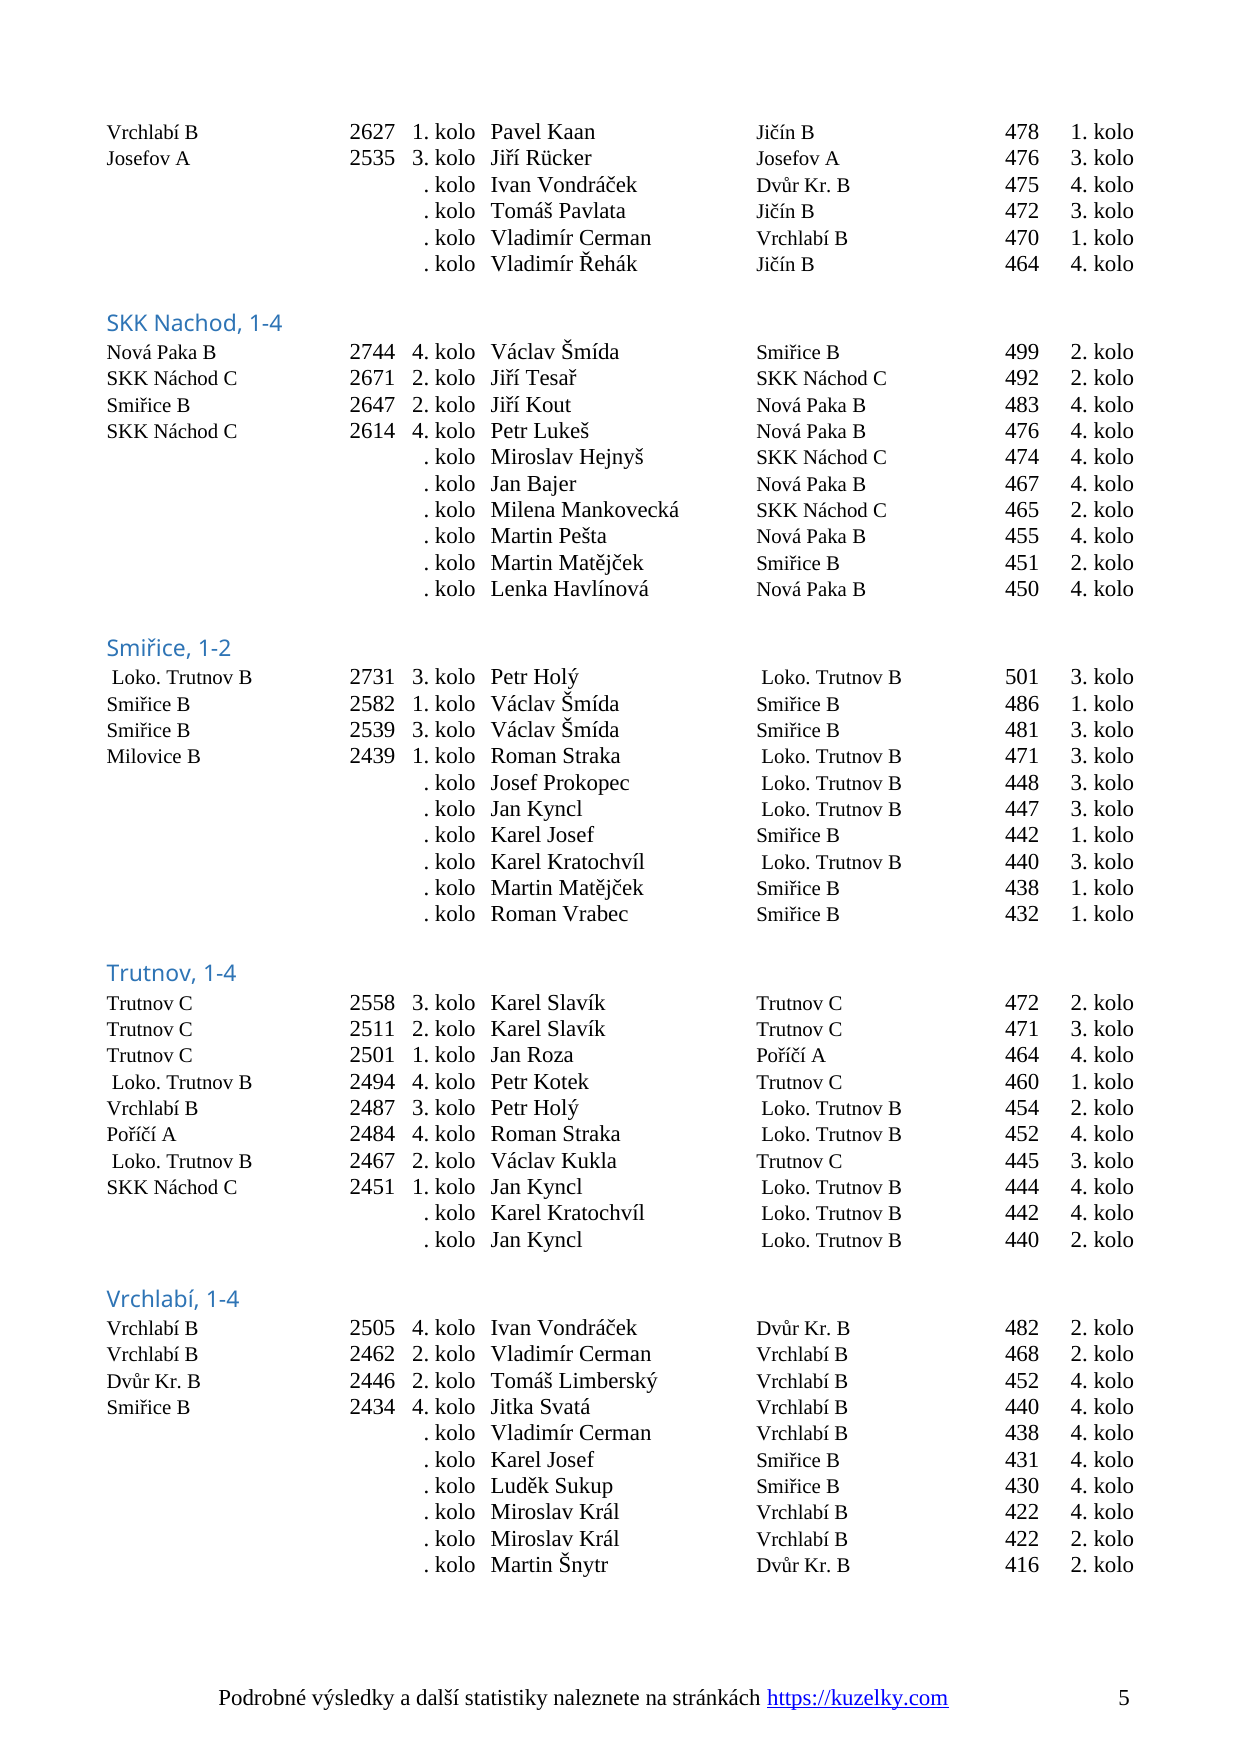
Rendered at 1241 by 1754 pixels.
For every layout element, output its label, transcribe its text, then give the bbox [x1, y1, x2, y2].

text Loko. Trutnov B 2494 4. kolo Petr Kotek Trutnov C 460 1. kolo [106, 1068, 1134, 1094]
text . kolo Milena Mankovecká SKK Náchod C 465 2. kolo [106, 496, 1134, 522]
text . kolo Lenka Havlínová Nová Paka B 450 4. kolo [106, 575, 1134, 602]
text . kolo Vladimír Řehák Jičín B 464 4. kolo [106, 250, 1134, 276]
text Smiřice B 2434 4. kolo Jitka Svatá Vrchlabí B 440 4. kolo [106, 1393, 1134, 1419]
text Loko. Trutnov B 2467 2. kolo Václav Kukla Trutnov C 445 3. kolo [106, 1147, 1134, 1173]
text . kolo Martin Matějček Smiřice B 438 1. kolo [106, 874, 1134, 901]
text . kolo Luděk Sukup Smiřice B 430 4. kolo [106, 1472, 1134, 1498]
text . kolo Jan Kyncl Loko. Trutnov B 447 3. kolo [106, 795, 1134, 821]
text SKK Náchod C 2671 2. kolo Jiří Tesař SKK Náchod C 492 2. kolo [106, 364, 1134, 391]
text . kolo Jan Kyncl Loko. Trutnov B 440 2. kolo [106, 1226, 1134, 1252]
text Vrchlabí B 2627 1. kolo Pavel Kaan Jičín B 478 1. kolo [106, 118, 1134, 144]
text . kolo Martin Šnytr Dvůr Kr. B 416 2. kolo [106, 1551, 1134, 1577]
text . kolo Vladimír Cerman Vrchlabí B 438 4. kolo [106, 1419, 1134, 1446]
text Vrchlabí B 2462 2. kolo Vladimír Cerman Vrchlabí B 468 2. kolo [106, 1340, 1134, 1367]
text SKK Náchod C 2451 1. kolo Jan Kyncl Loko. Trutnov B 444 4. kolo [106, 1173, 1134, 1199]
subtitle Vrchlabí, 1-4 [106, 1283, 1134, 1314]
text . kolo Karel Kratochvíl Loko. Trutnov B 442 4. kolo [106, 1199, 1134, 1226]
text . kolo Roman Vrabec Smiřice B 432 1. kolo [106, 901, 1134, 927]
text . kolo Miroslav Král Vrchlabí B 422 2. kolo [106, 1525, 1134, 1551]
text . kolo Ivan Vondráček Dvůr Kr. B 475 4. kolo [106, 171, 1134, 197]
text Trutnov C 2501 1. kolo Jan Roza Poříčí A 464 4. kolo [106, 1041, 1134, 1068]
text . kolo Josef Prokopec Loko. Trutnov B 448 3. kolo [106, 769, 1134, 795]
text . kolo Miroslav Král Vrchlabí B 422 4. kolo [106, 1498, 1134, 1525]
text . kolo Karel Kratochvíl Loko. Trutnov B 440 3. kolo [106, 848, 1134, 874]
text . kolo Martin Matějček Smiřice B 451 2. kolo [106, 549, 1134, 575]
text Smiřice B 2647 2. kolo Jiří Kout Nová Paka B 483 4. kolo [106, 391, 1134, 417]
text Nová Paka B 2744 4. kolo Václav Šmída Smiřice B 499 2. kolo [106, 338, 1134, 364]
text Smiřice B 2582 1. kolo Václav Šmída Smiřice B 486 1. kolo [106, 690, 1134, 716]
text . kolo Vladimír Cerman Vrchlabí B 470 1. kolo [106, 223, 1134, 250]
text Trutnov C 2558 3. kolo Karel Slavík Trutnov C 472 2. kolo [106, 989, 1134, 1015]
text Vrchlabí B 2487 3. kolo Petr Holý Loko. Trutnov B 454 2. kolo [106, 1094, 1134, 1120]
subtitle Smiřice, 1-2 [106, 632, 1134, 663]
text . kolo Miroslav Hejnyš SKK Náchod C 474 4. kolo [106, 443, 1134, 470]
text . kolo Tomáš Pavlata Jičín B 472 3. kolo [106, 197, 1134, 223]
text Vrchlabí B 2505 4. kolo Ivan Vondráček Dvůr Kr. B 482 2. kolo [106, 1314, 1134, 1340]
text . kolo Martin Pešta Nová Paka B 455 4. kolo [106, 522, 1134, 549]
text . kolo Karel Josef Smiřice B 442 1. kolo [106, 821, 1134, 848]
text Trutnov C 2511 2. kolo Karel Slavík Trutnov C 471 3. kolo [106, 1015, 1134, 1041]
text Josefov A 2535 3. kolo Jiří Rücker Josefov A 476 3. kolo [106, 144, 1134, 171]
text Milovice B 2439 1. kolo Roman Straka Loko. Trutnov B 471 3. kolo [106, 742, 1134, 769]
text . kolo Jan Bajer Nová Paka B 467 4. kolo [106, 470, 1134, 496]
subtitle SKK Nachod, 1-4 [106, 307, 1134, 338]
text Poříčí A 2484 4. kolo Roman Straka Loko. Trutnov B 452 4. kolo [106, 1120, 1134, 1147]
text . kolo Karel Josef Smiřice B 431 4. kolo [106, 1446, 1134, 1472]
subtitle Trutnov, 1-4 [106, 957, 1134, 989]
text Smiřice B 2539 3. kolo Václav Šmída Smiřice B 481 3. kolo [106, 716, 1134, 742]
text Loko. Trutnov B 2731 3. kolo Petr Holý Loko. Trutnov B 501 3. kolo [106, 663, 1134, 690]
text SKK Náchod C 2614 4. kolo Petr Lukeš Nová Paka B 476 4. kolo [106, 417, 1134, 443]
text Dvůr Kr. B 2446 2. kolo Tomáš Limberský Vrchlabí B 452 4. kolo [106, 1367, 1134, 1393]
